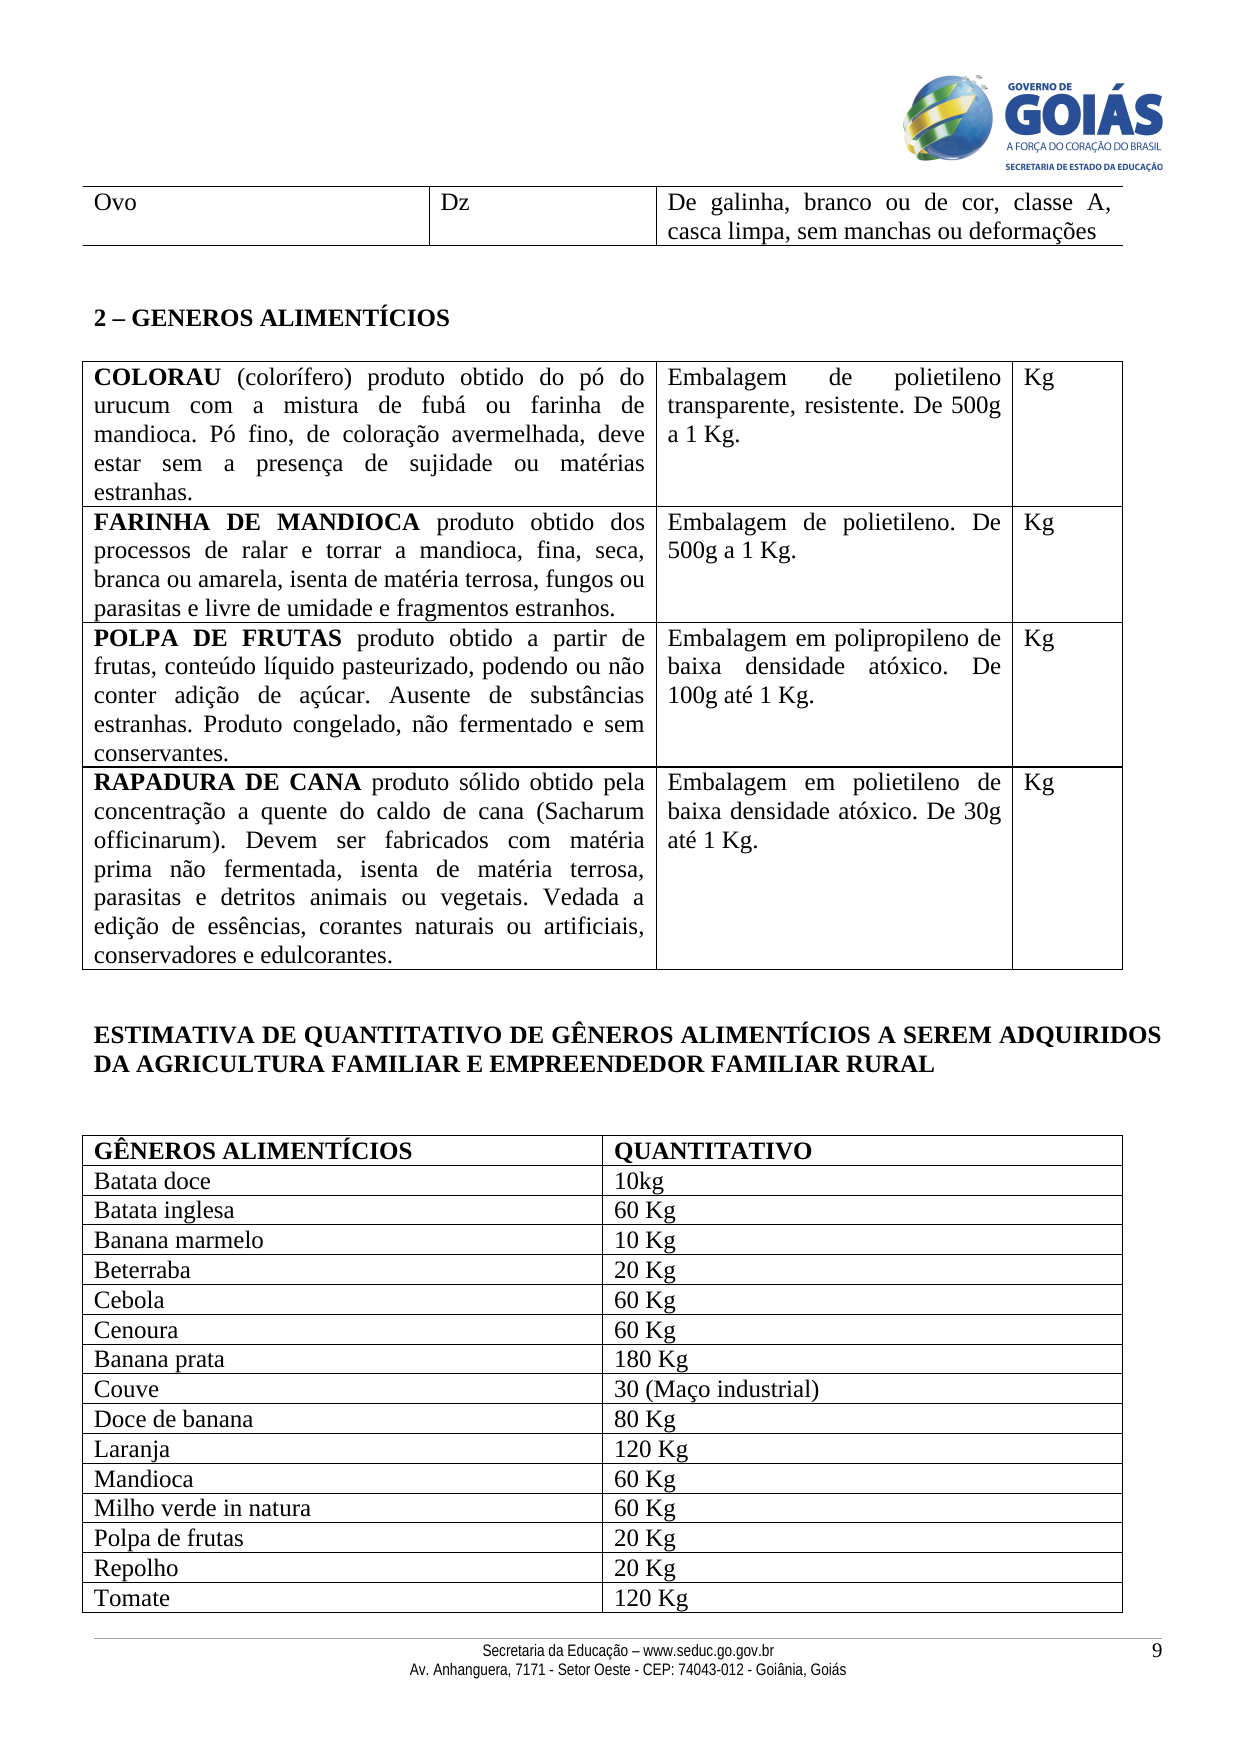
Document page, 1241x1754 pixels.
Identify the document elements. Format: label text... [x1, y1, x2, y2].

text ESTIMATIVA DE QUANTITATIVO DE GÊNEROS ALIMENTÍCIOS A SEREM ADQUIRIDOS DA AGRICULTURA FAMILIAR E EMPREENDEDOR FAMILIAR RURAL [94, 1020, 1162, 1077]
table_cell Kg [1013, 768, 1122, 969]
table_cell Polpa de frutas [83, 1523, 602, 1552]
table_cell Repolho [83, 1553, 602, 1582]
text 2 – GENEROS ALIMENTÍCIOS [94, 303, 1162, 332]
table_cell De galinha, branco ou de cor, classe A, casca limpa, sem manchas ou deformações [657, 187, 1123, 245]
table_cell [603, 1434, 1122, 1463]
table_cell [603, 1285, 1122, 1314]
table_cell Tomate [83, 1583, 602, 1612]
table_header GÊNEROS ALIMENTÍCIOS [83, 1136, 602, 1165]
table_cell Embalagem em polipropileno de baixa densidade atóxico. De 100g até . [657, 623, 1012, 766]
table_cell Kg [1013, 507, 1122, 622]
table_cell [603, 1196, 1122, 1224]
table_cell [603, 1315, 1122, 1343]
table_cell Cenoura [83, 1315, 602, 1343]
table_cell [603, 1583, 1122, 1612]
table_cell Banana prata [83, 1345, 602, 1373]
table_cell Mandioca [83, 1464, 602, 1492]
table_cell Dz [430, 187, 656, 245]
table_cell 20 Kg [603, 1553, 1122, 1582]
picture [903, 75, 1163, 172]
table_cell Embalagem de polietileno. De 500g a . [657, 507, 1012, 622]
table_cell Doce de banana [83, 1404, 602, 1433]
table_header Embalagem de polietileno transparente, resistente. De 500g a . [657, 362, 1012, 506]
table_cell [603, 1494, 1122, 1522]
table_cell Embalagem em polietileno de baixa densidade atóxico. De 30g até . [657, 768, 1012, 969]
table_cell Couve [83, 1374, 602, 1403]
table_cell Beterraba [83, 1255, 602, 1284]
table_cell 80 Kg [603, 1404, 1122, 1433]
table_cell Batata doce [83, 1166, 602, 1194]
table_cell Milho verde in natura [83, 1494, 602, 1522]
table_cell Banana marmelo [83, 1225, 602, 1254]
table_cell Cebola [83, 1285, 602, 1314]
table_cell Kg [1013, 623, 1122, 766]
table_cell 30 (Maço industrial) [603, 1374, 1122, 1403]
table_cell Laranja [83, 1434, 602, 1463]
table_header QUANTITATIVO [603, 1136, 1122, 1165]
table_cell 10 Kg [603, 1225, 1122, 1254]
table_cell 20 Kg [603, 1523, 1122, 1552]
table_cell [603, 1345, 1122, 1373]
table_header COLORAU (colorífero) produto obtido do pó do urucum com a mistura de fubá ou farinha de mandioca. Pó fino, de coloração avermelhada, deve estar sem a presença de sujidade ou matérias estranhas. [83, 362, 656, 506]
table_cell 10kg [603, 1166, 1122, 1194]
table_cell POLPA DE FRUTAS produto obtido a partir de frutas, conteúdo líquido pasteurizado, podendo ou não conter adição de açúcar. Ausente de substâncias estranhas. Produto congelado, não fermentado e sem conservantes. [83, 623, 656, 766]
table_cell 20 Kg [603, 1255, 1122, 1284]
table_cell Batata inglesa [83, 1196, 602, 1224]
table_cell FARINHA DE MANDIOCA produto obtido dos processos de ralar e torrar a mandioca, fina, seca, branca ou amarela, isenta de matéria terrosa, fungos ou parasitas e livre de umidade e fragmentos estranhos. [83, 507, 656, 622]
table_header Kg [1013, 362, 1122, 506]
table_cell [603, 1464, 1122, 1492]
table_cell Ovo [83, 187, 429, 245]
table_cell RAPADURA DE CANA produto sólido obtido pela concentração a quente do caldo de cana (Sacharum officinarum). Devem ser fabricados com matéria prima não fermentada, isenta de matéria terrosa, parasitas e detritos animais ou vegetais. Vedada a edição de essências, corantes naturais ou artificiais, conservadores e edulcorantes. [83, 768, 656, 969]
